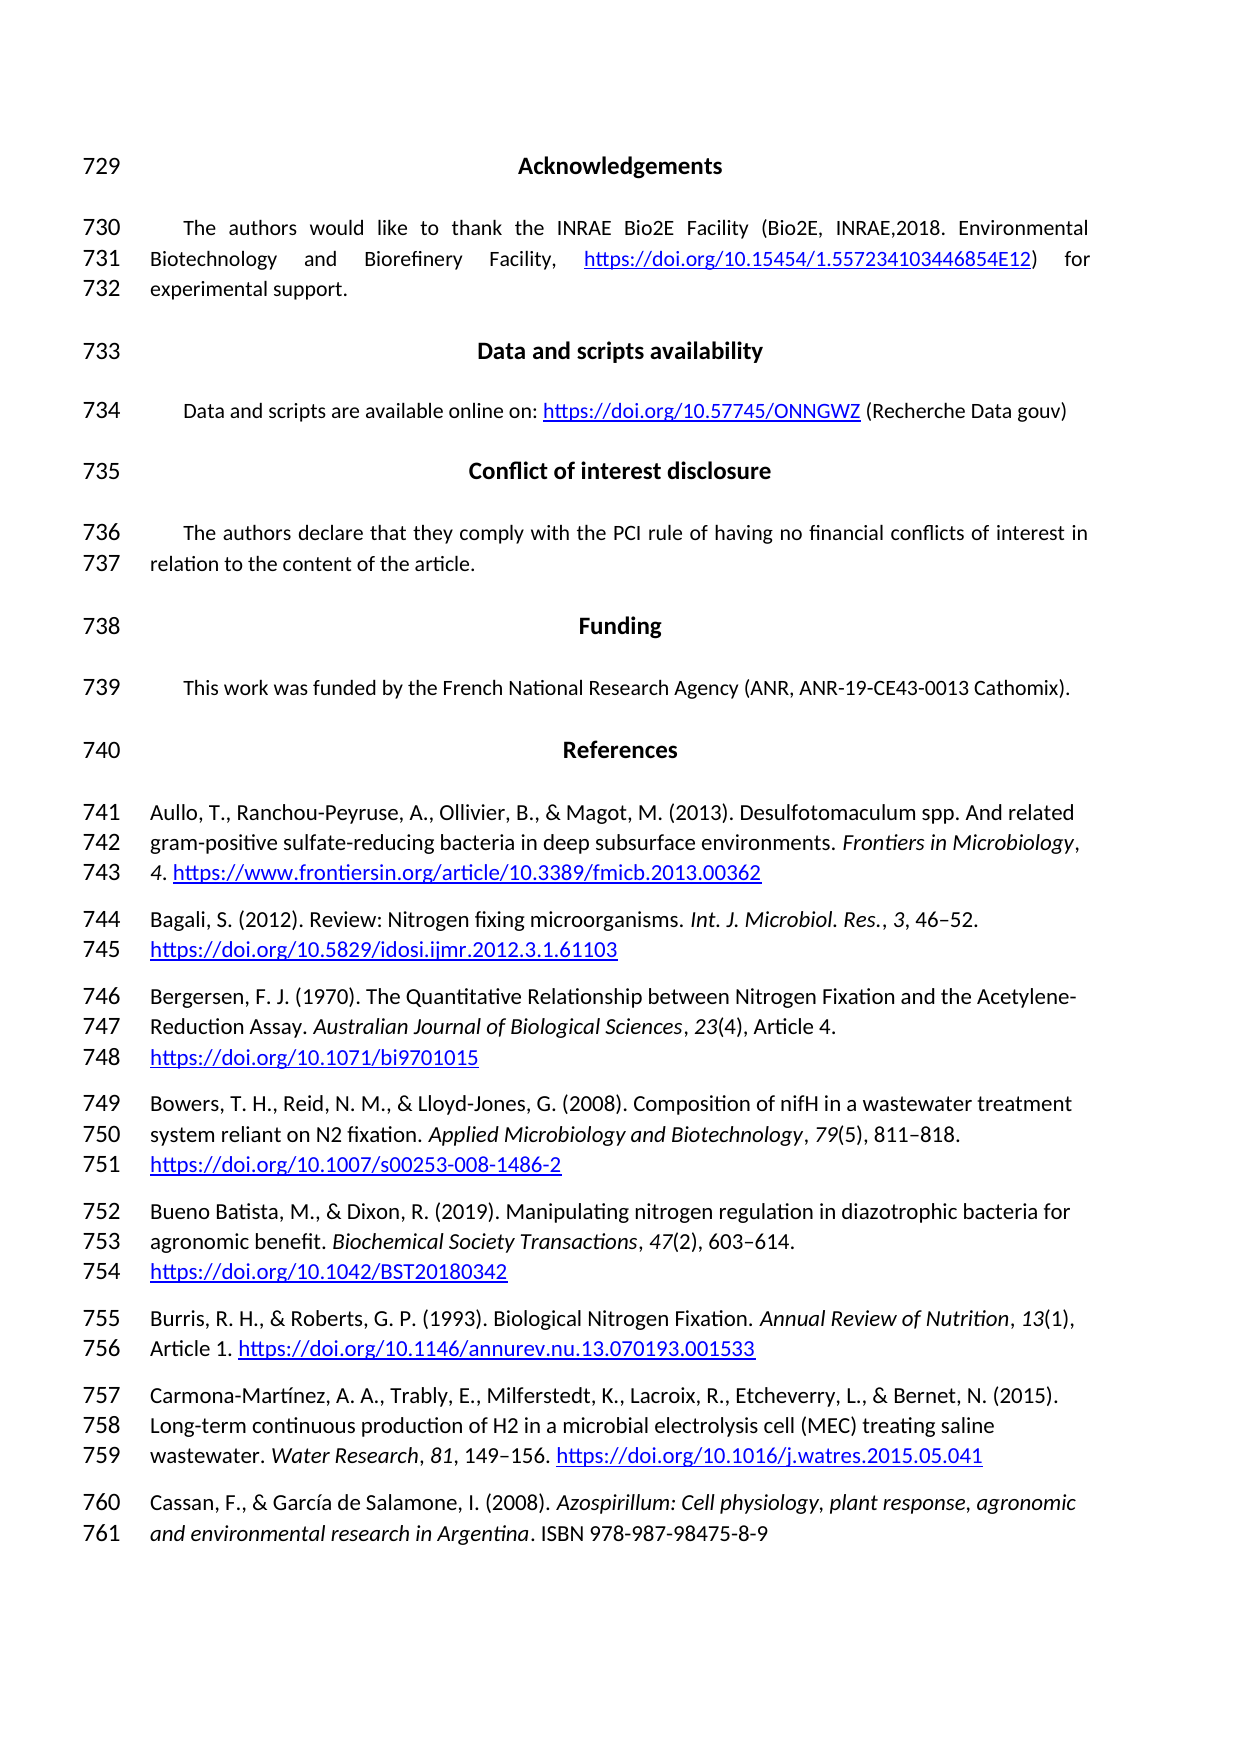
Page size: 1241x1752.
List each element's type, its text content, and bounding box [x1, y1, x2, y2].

text Data and scripts availability [150, 335, 1090, 366]
text This work was funded by the French National Research Agency (ANR, ANR-19-CE43-0013 Cathomix). [150, 674, 1090, 701]
text Bueno Batista, M., & Dixon, R. (2019). Manipulating nitrogen regulation in diazotrophic bacteria for agronomic benefit. Biochemical Society Transactions, 47(2), 603–614. https://doi.org/10.1042/BST20180342 [150, 1197, 1090, 1285]
text Funding [150, 610, 1090, 640]
text The authors declare that they comply with the PCI rule of having no financial conflicts of interest in relation to the content of the article. [150, 519, 1090, 577]
text Bagali, S. (2012). Review: Nitrogen fixing microorganisms. Int. J. Microbiol. Res., 3, 46–52. https://doi.org/10.5829/idosi.ijmr.2012.3.1.61103 [150, 905, 1090, 963]
text Carmona-Martínez, A. A., Trably, E., Milferstedt, K., Lacroix, R., Etcheverry, L., & Bernet, N. (2015). Long-term continuous production of H2 in a microbial electrolysis cell (MEC) treating saline wastewater. Water Research, 81, 149–156. https://doi.org/10.1016/j.watres.2015.05.041 [150, 1381, 1090, 1470]
text Bergersen, F. J. (1970). The Quantitative Relationship between Nitrogen Fixation and the Acetylene-Reduction Assay. Australian Journal of Biological Sciences, 23(4), Article 4. https://doi.org/10.1071/bi9701015 [150, 982, 1090, 1071]
text Burris, R. H., & Roberts, G. P. (1993). Biological Nitrogen Fixation. Annual Review of Nutrition, 13(1), Article 1. https://doi.org/10.1146/annurev.nu.13.070193.001533 [150, 1304, 1090, 1362]
text Aullo, T., Ranchou-Peyruse, A., Ollivier, B., & Magot, M. (2013). Desulfotomaculum spp. And related gram-positive sulfate-reducing bacteria in deep subsurface environments. Frontiers in Microbiology, 4. https://www.frontiersin.org/article/10.3389/fmicb.2013.00362 [150, 798, 1090, 886]
text Cassan, F., & García de Salamone, I. (2008). Azospirillum: Cell physiology, plant response, agronomic and environmental research in Argentina. ISBN 978-987-98475-8-9 [150, 1488, 1090, 1547]
text References [150, 734, 1090, 764]
text Conflict of interest disclosure [150, 455, 1090, 486]
text Bowers, T. H., Reid, N. M., & Lloyd-Jones, G. (2008). Composition of nifH in a wastewater treatment system reliant on N2 fixation. Applied Microbiology and Biotechnology, 79(5), 811–818. https://doi.org/10.1007/s00253-008-1486-2 [150, 1089, 1090, 1178]
text The authors would like to thank the INRAE Bio2E Facility (Bio2E, INRAE,2018. Environmental Biotechnology and Biorefinery Facility, https://doi.org/10.15454/1.557234103446854E12) for experimental support. [150, 214, 1090, 302]
text Data and scripts are available online on: https://doi.org/10.57745/ONNGWZ (Recherche Data gouv) [150, 397, 1090, 424]
text Acknowledgements [150, 150, 1090, 181]
